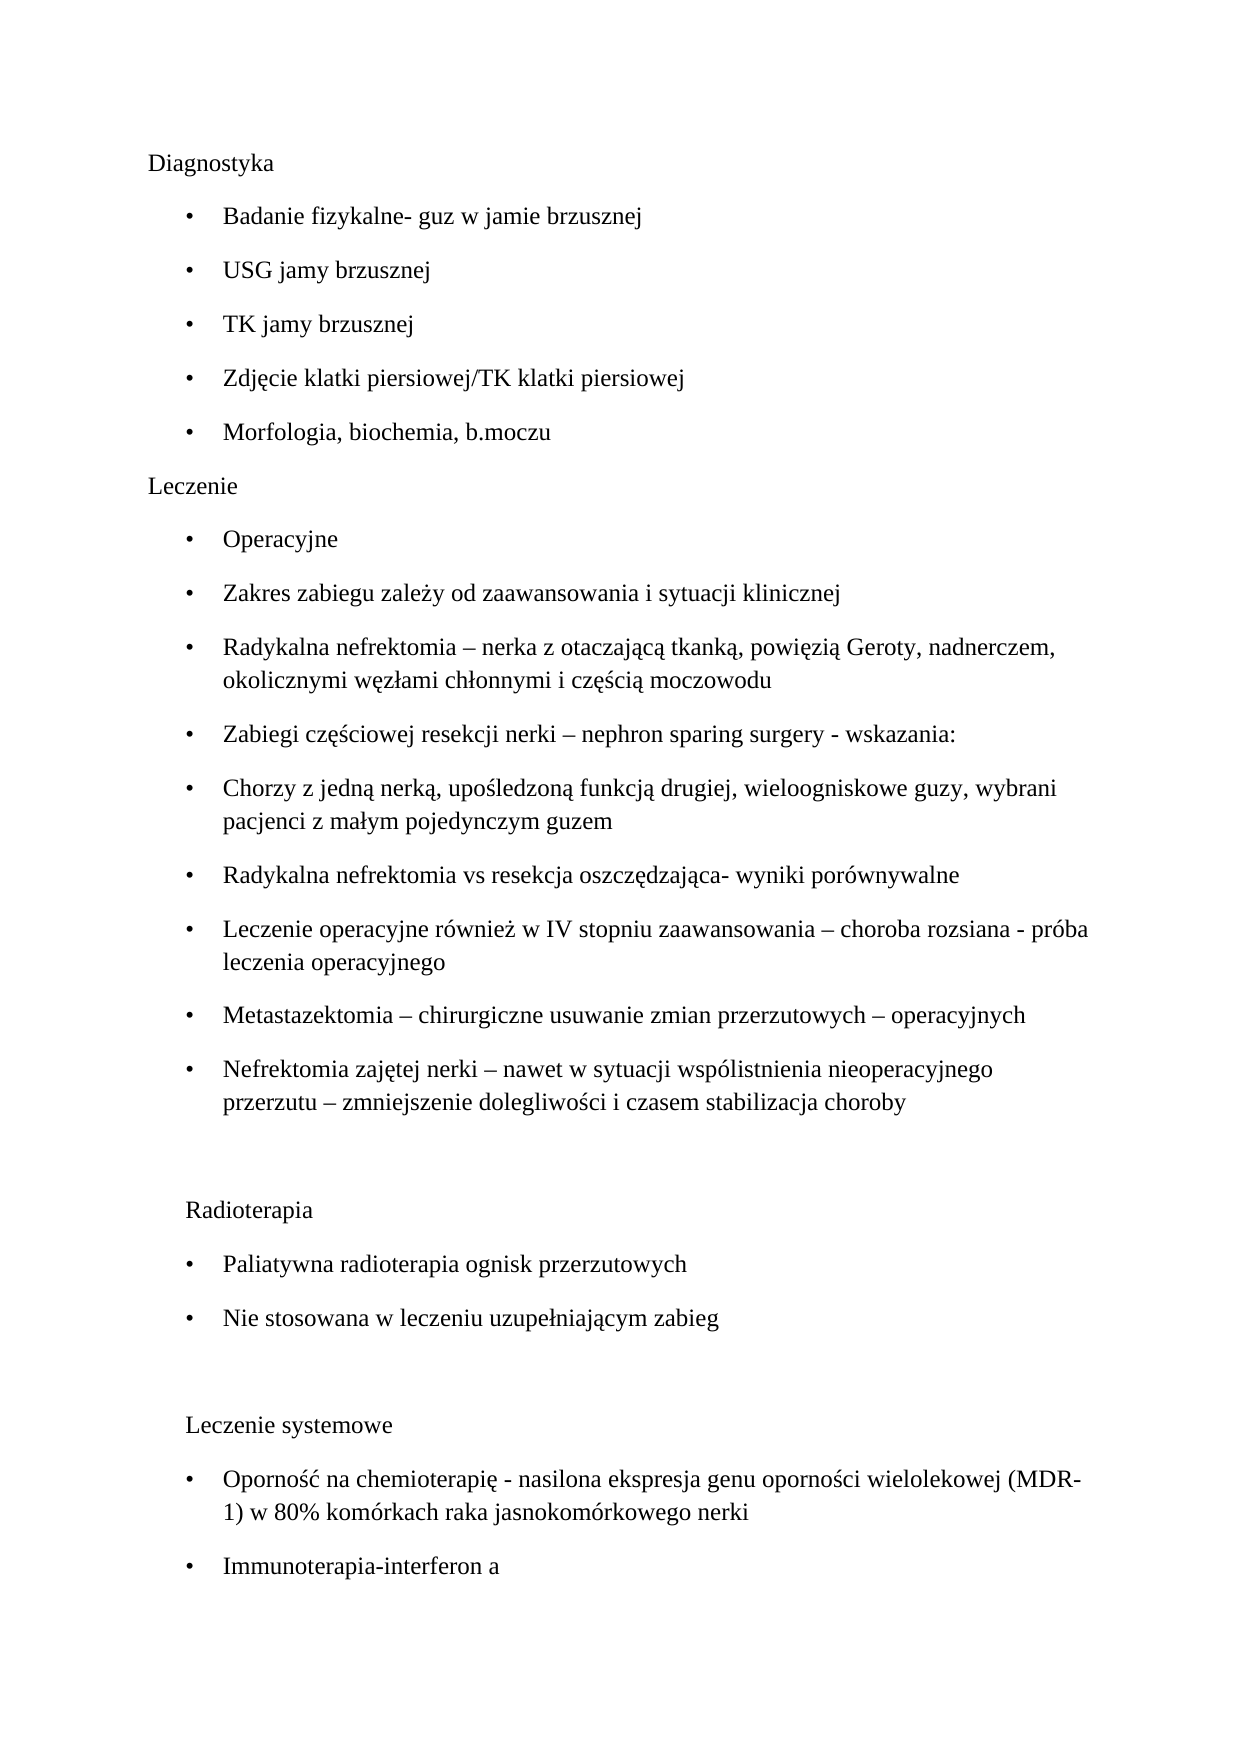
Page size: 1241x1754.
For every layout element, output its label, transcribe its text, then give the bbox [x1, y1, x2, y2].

list Nefrektomia zajętej nerki – nawet w sytuacji wspólistnienia nieoperacyjnego przerzutu – zmniejszenie dolegliwości i czasem stabilizacja choroby [185, 1054, 1093, 1116]
list Operacyjne [185, 524, 1093, 553]
list Zabiegi częściowej resekcji nerki – nephron sparing surgery - wskazania: [185, 719, 1093, 748]
list USG jamy brzusznej [185, 255, 1093, 284]
text Leczenie systemowe [185, 1411, 1093, 1439]
list Oporność na chemioterapię - nasilona ekspresja genu oporności wielolekowej (MDR-1) w 80% komórkach raka jasnokomórkowego nerki [185, 1464, 1093, 1526]
text Leczenie [148, 471, 1093, 499]
list Immunoterapia-interferon a [185, 1551, 1093, 1580]
list Paliatywna radioterapia ognisk przerzutowych [185, 1249, 1093, 1278]
list TK jamy brzusznej [185, 309, 1093, 338]
list Zdjęcie klatki piersiowej/TK klatki piersiowej [185, 363, 1093, 392]
list Leczenie operacyjne również w IV stopniu zaawansowania – choroba rozsiana - próba leczenia operacyjnego [185, 914, 1093, 976]
list Morfologia, biochemia, b.moczu [185, 417, 1093, 446]
list Badanie fizykalne- guz w jamie brzusznej [185, 201, 1093, 230]
list Metastazektomia – chirurgiczne usuwanie zmian przerzutowych – operacyjnych [185, 1001, 1093, 1029]
list Zakres zabiegu zależy od zaawansowania i sytuacji klinicznej [185, 578, 1093, 607]
list Radykalna nefrektomia vs resekcja oszczędzająca- wyniki porównywalne [185, 860, 1093, 889]
list Radykalna nefrektomia – nerka z otaczającą tkanką, powięzią Geroty, nadnerczem, okolicznymi węzłami chłonnymi i częścią moczowodu [185, 632, 1093, 694]
text Radioterapia [185, 1195, 1093, 1224]
text Diagnostyka [148, 148, 1093, 176]
list Chorzy z jedną nerką, upośledzoną funkcją drugiej, wieloogniskowe guzy, wybrani pacjenci z małym pojedynczym guzem [185, 773, 1093, 835]
list Nie stosowana w leczeniu uzupełniającym zabieg [185, 1303, 1093, 1332]
